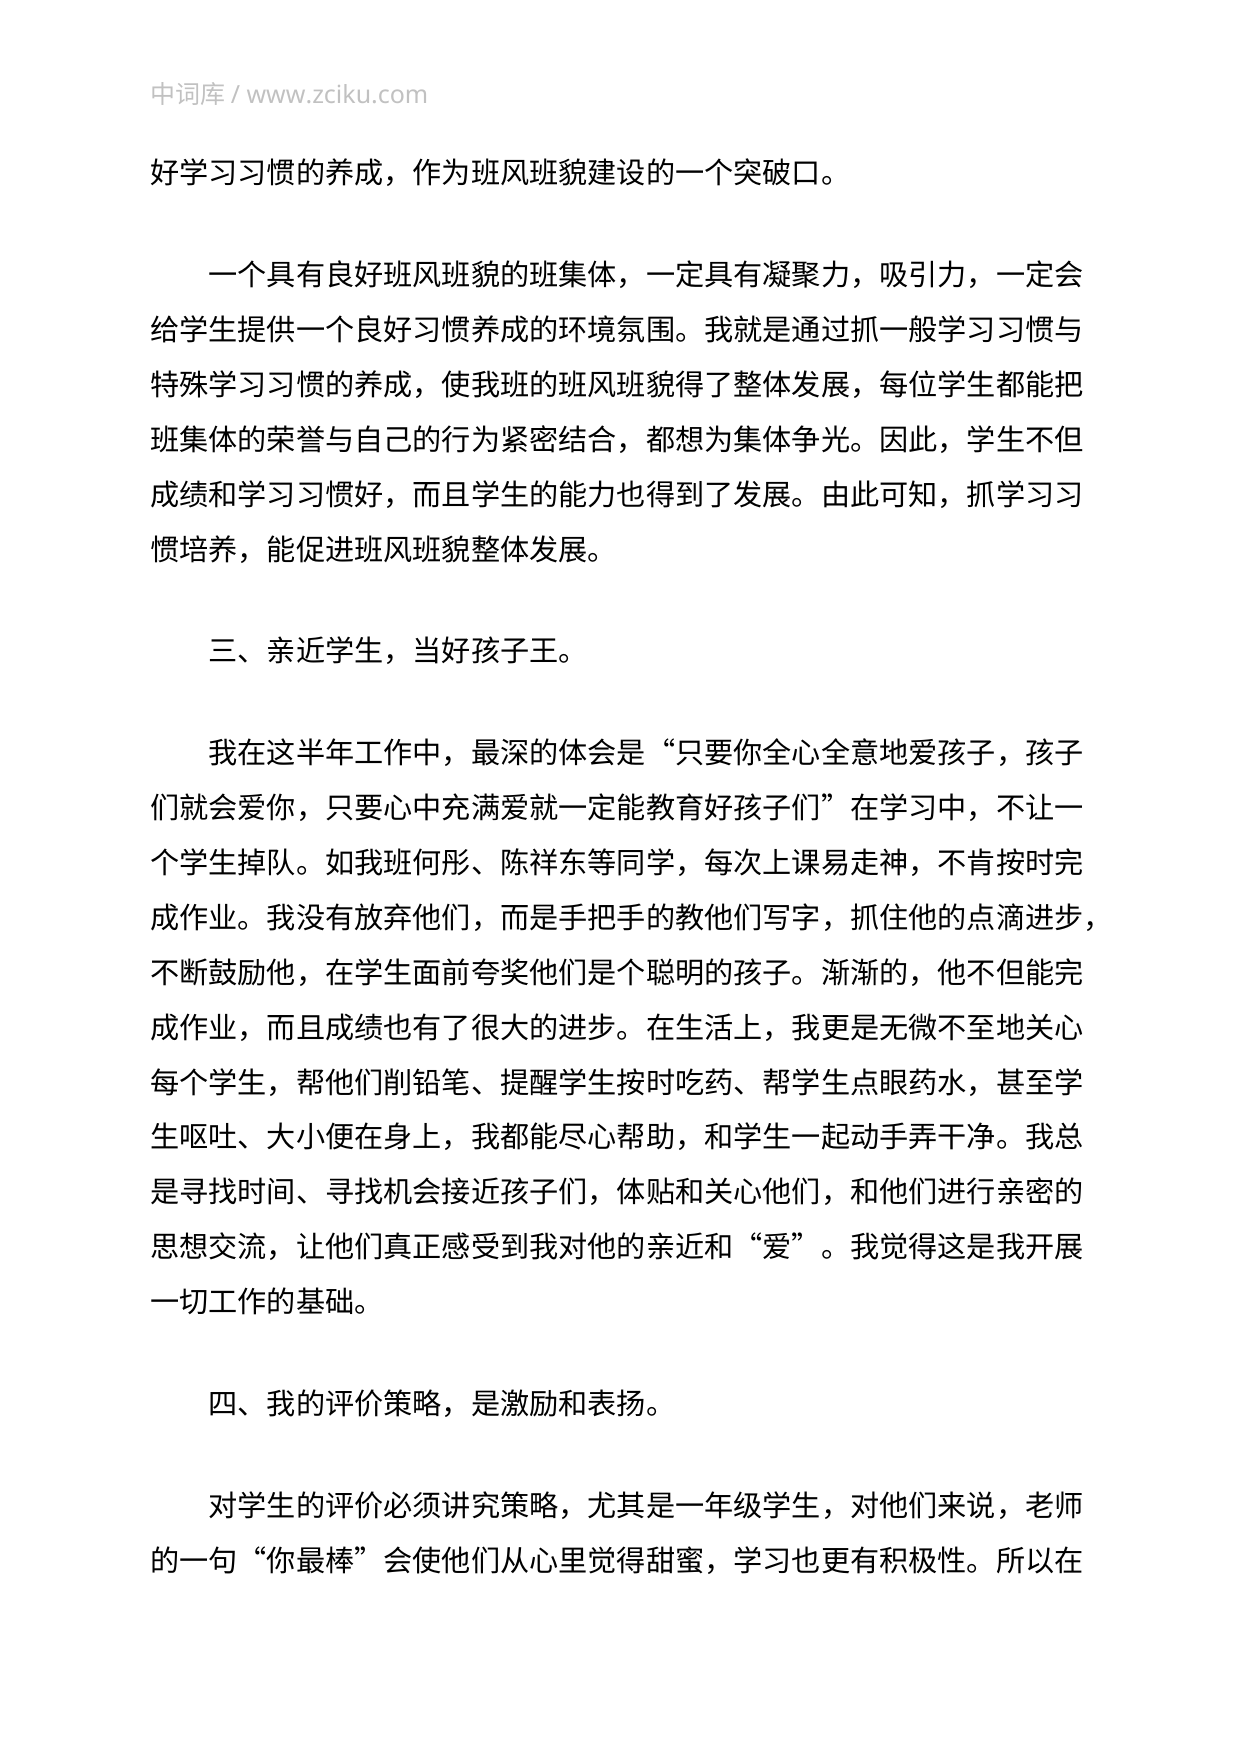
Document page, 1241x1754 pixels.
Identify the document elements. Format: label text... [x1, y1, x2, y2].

text 一个具有良好班风班貌的班集体，一定具有凝聚力，吸引力，一定会给学生提供一个良好习惯养成的环境氛围。我就是通过抓一般学习习惯与特殊学习习惯的养成，使我班的班风班貌得了整体发展，每位学生都能把班集体的荣誉与自己的行为紧密结合，都想为集体争光。因此，学生不但成绩和学习习惯好，而且学生的能力也得到了发展。由此可知，抓学习习惯培养，能促进班风班貌整体发展。 [150, 252, 1090, 568]
text 四、我的评价策略，是激励和表扬。 [150, 1381, 1090, 1423]
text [150, 150, 1090, 192]
text 我在这半年工作中，最深的体会是“只要你全心全意地爱孩子，孩子们就会爱你，只要心中充满爱就一定能教育好孩子们”在学习中，不让一个学生掉队。如我班何彤、陈祥东等同学，每次上课易走神，不肯按时完成作业。我没有放弃他们，而是手把手的教他们写字，抓住他的点滴进步，不断鼓励他，在学生面前夸奖他们是个聪明的孩子。渐渐的，他不但能完成作业，而且成绩也有了很大的进步。在生活上，我更是无微不至地关心每个学生，帮他们削铅笔、提醒学生按时吃药、帮学生点眼药水，甚至学生呕吐、大小便在身上，我都能尽心帮助，和学生一起动手弄干净。我总是寻找时间、寻找机会接近孩子们，体贴和关心他们，和他们进行亲密的思想交流，让他们真正感受到我对他的亲近和“爱”。我觉得这是我开展一切工作的基础。 [150, 730, 1090, 1321]
text 三、亲近学生，当好孩子王。 [150, 628, 1090, 670]
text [150, 1482, 1090, 1579]
